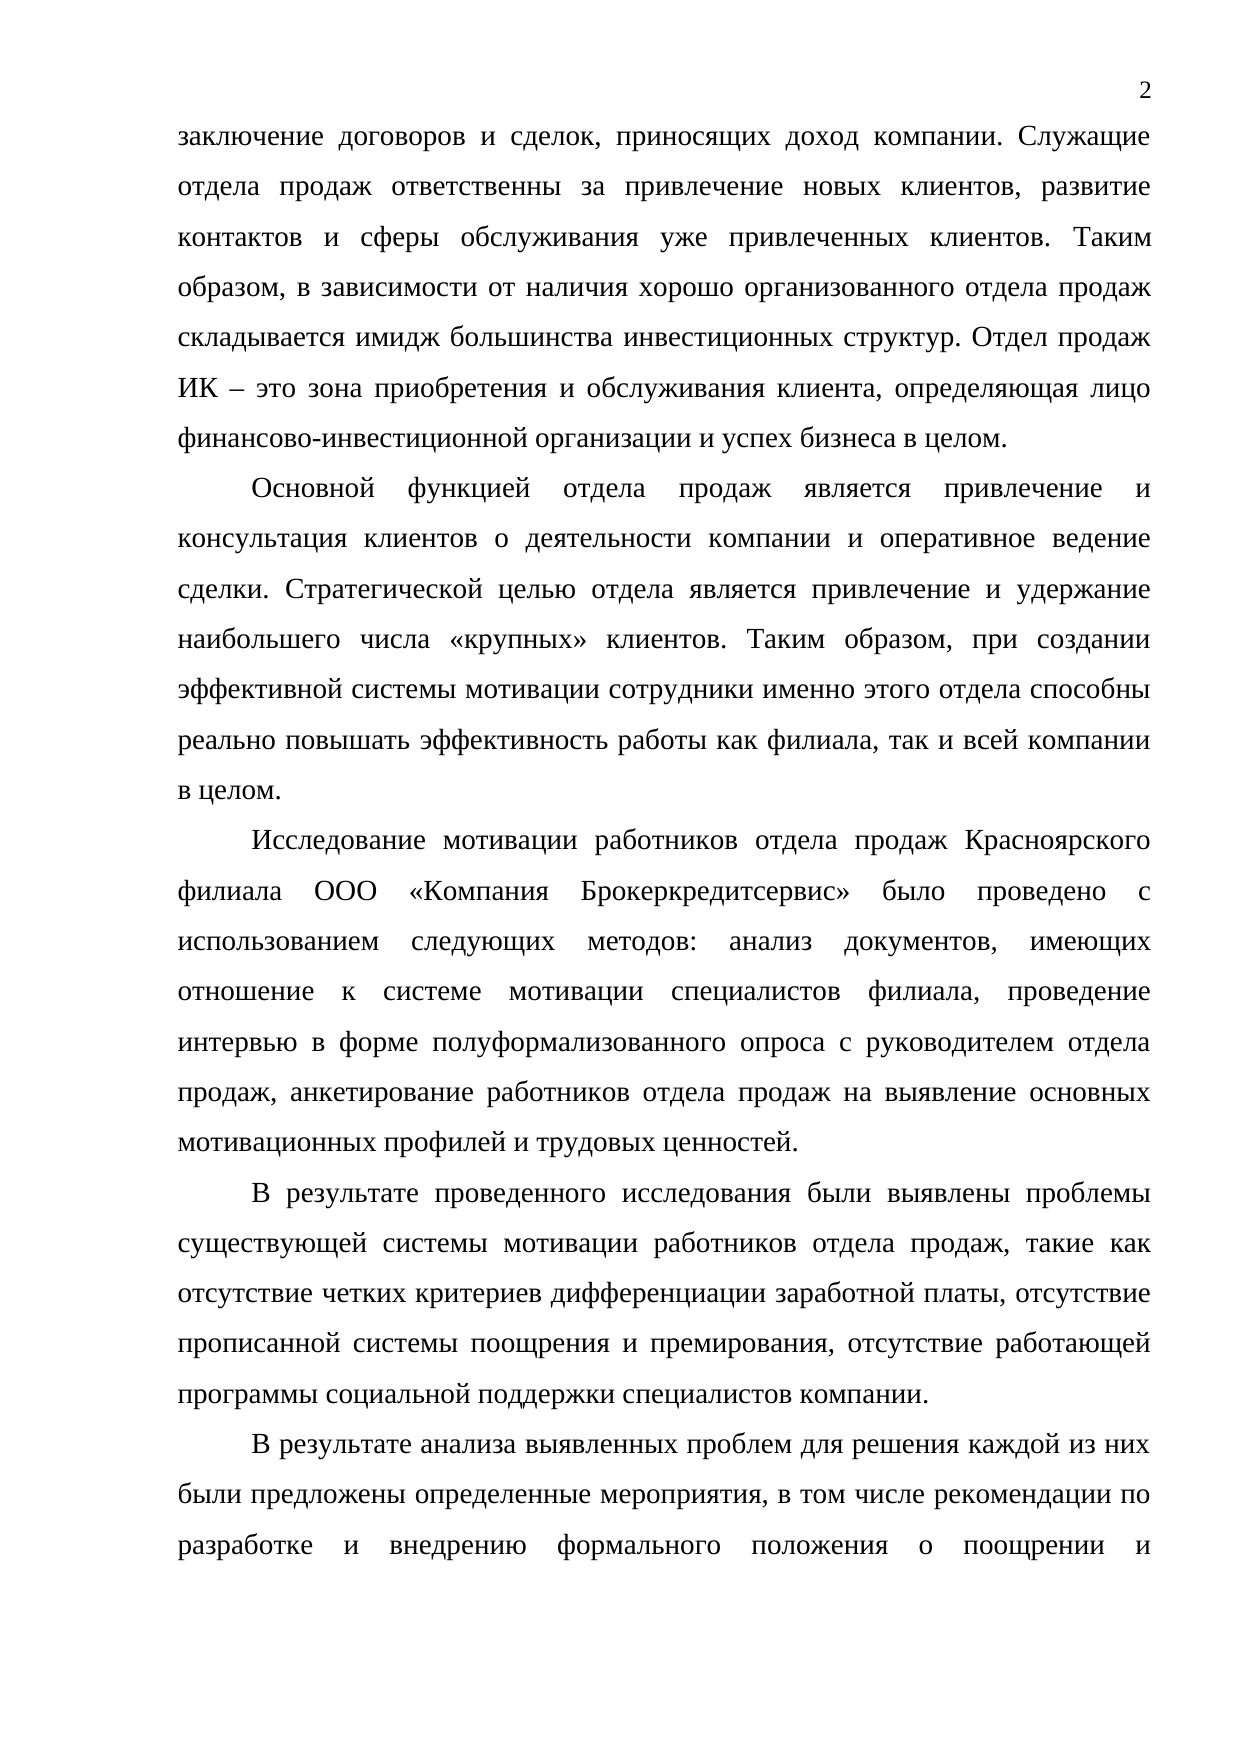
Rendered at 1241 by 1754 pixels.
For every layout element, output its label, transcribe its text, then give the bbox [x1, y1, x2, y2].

text Основной функцией отдела продаж является привлечение и консультация клиентов о деятельности компании и оперативное ведение сделки. Стратегической целью отдела является привлечение и удержание наибольшего числа «крупных» клиентов. Таким образом, при создании эффективной системы мотивации сотрудники именно этого отдела способны реально повышать эффективность работы как филиала, так и всей компании в целом. [177, 470, 1152, 806]
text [177, 1426, 1152, 1560]
text Исследование мотивации работников отдела продаж Красноярского филиала ООО «Компания Брокеркредитсервис» было проведено с использованием следующих методов: анализ документов, имеющих отношение к системе мотивации специалистов филиала, проведение интервью в форме полуформализованного опроса с руководителем отдела продаж, анкетирование работников отдела продаж на выявление основных мотивационных профилей и трудовых ценностей. [177, 822, 1152, 1158]
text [177, 118, 1152, 453]
text В результате проведенного исследования были выявлены проблемы существующей системы мотивации работников отдела продаж, такие как отсутствие четких критериев дифференциации заработной платы, отсутствие прописанной системы поощрения и премирования, отсутствие работающей программы социальной поддержки специалистов компании. [177, 1175, 1152, 1409]
